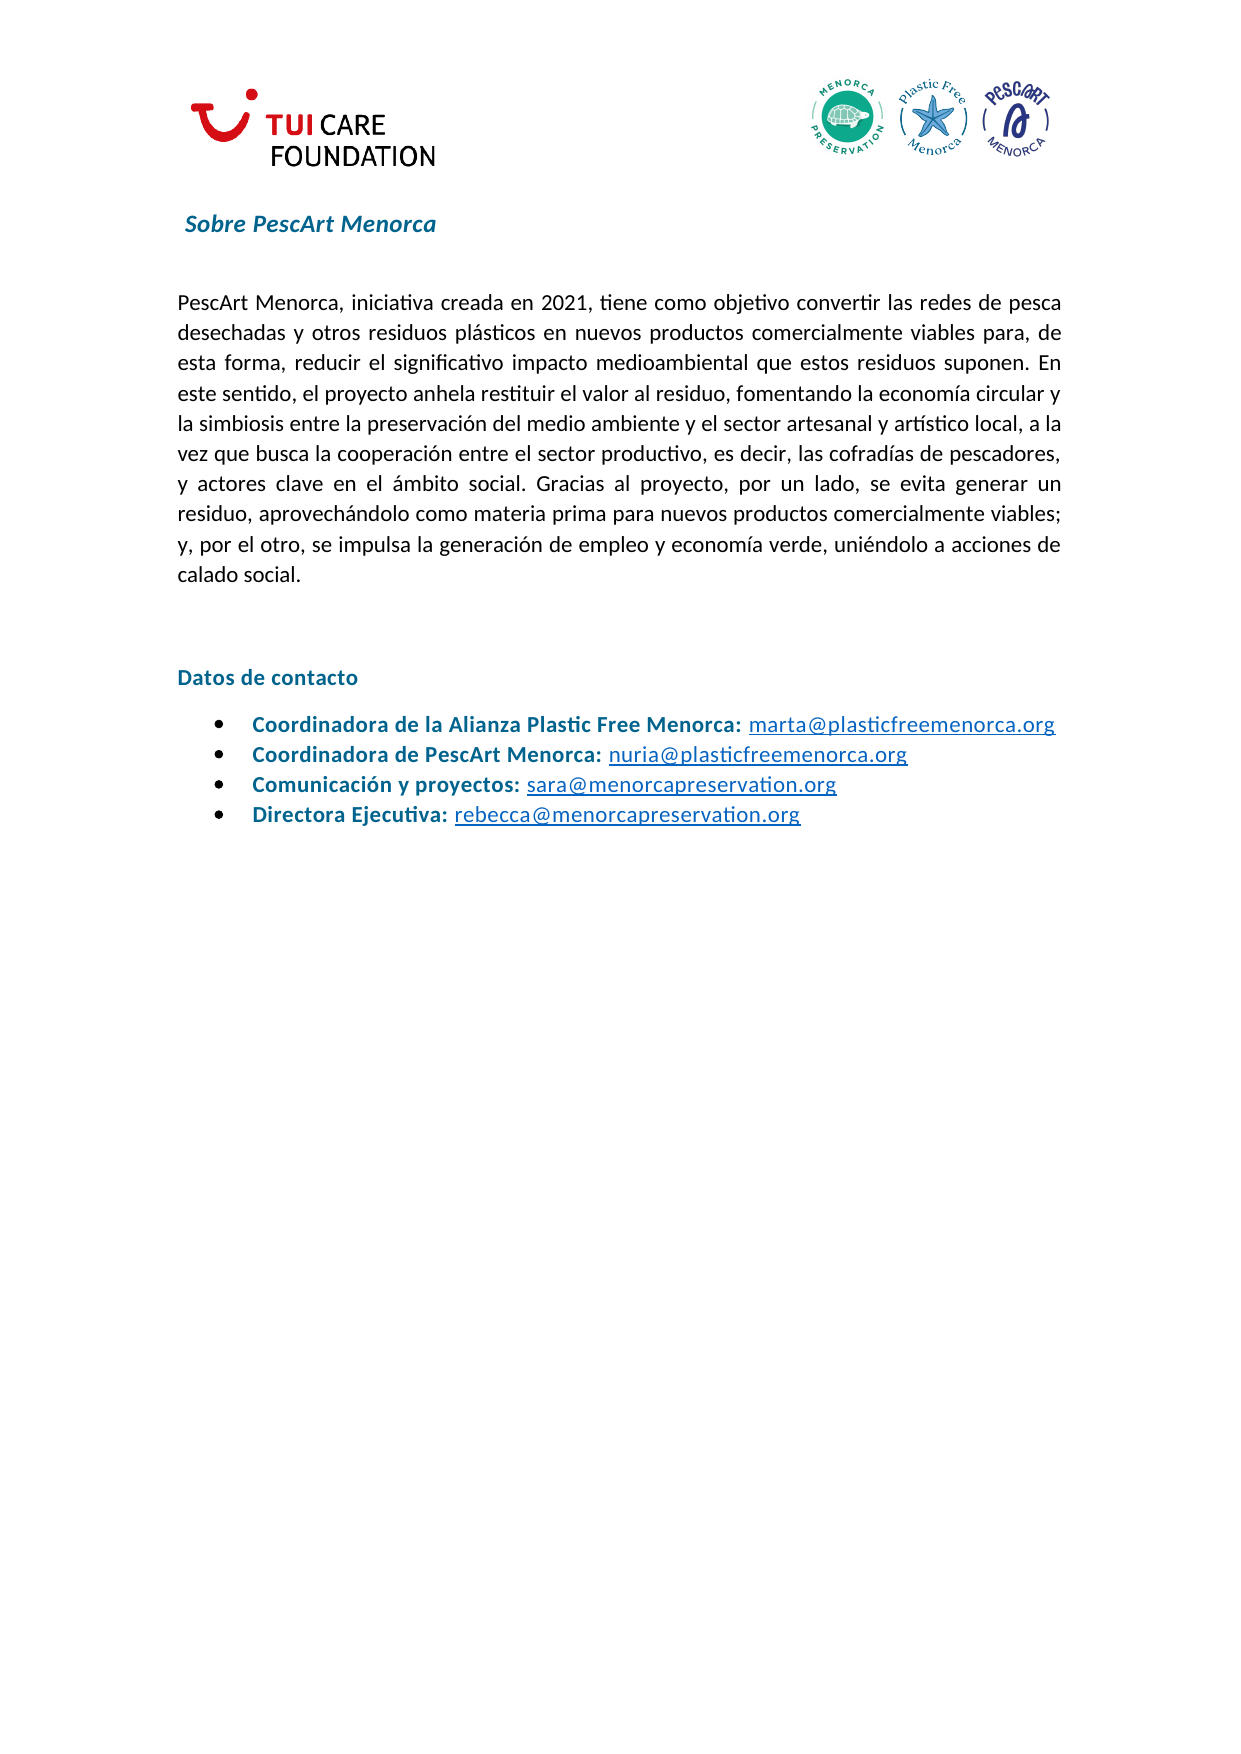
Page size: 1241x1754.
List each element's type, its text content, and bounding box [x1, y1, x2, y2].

text PescArt Menorca, iniciativa creada en 2021, tiene como objetivo convertir las redes de pesca desechadas y otros residuos plásticos en nuevos productos comercialmente viables para, de esta forma, reducir el significativo impacto medioambiental que estos residuos suponen. En este sentido, el proyecto anhela restituir el valor al residuo, fomentando la economía circular y la simbiosis entre la preservación del medio ambiente y el sector artesanal y artístico local, a la vez que busca la cooperación entre el sector productivo, es decir, las cofradías de pescadores, y actores clave en el ámbito social. Gracias al proyecto, por un lado, se evita generar un residuo, aprovechándolo como materia prima para nuevos productos comercialmente viables; y, por el otro, se impulsa la generación de empleo y economía verde, uniéndolo a acciones de calado social. [177, 288, 1063, 588]
list Coordinadora de la Alianza Plastic Free Menorca: marta@plasticfreemenorca.org [215, 710, 1063, 738]
list Coordinadora de PescArt Menorca: nuria@plasticfreemenorca.org [215, 740, 1063, 768]
list Comunicación y proyectos: sara@menorcapreservation.org [215, 770, 1063, 798]
subtitle Sobre PescArt Menorca [177, 208, 1063, 239]
picture [804, 73, 1062, 160]
text Datos de contacto [177, 663, 1063, 691]
list Directora Ejecutiva: rebecca@menorcapreservation.org [215, 800, 1063, 828]
picture [177, 73, 449, 181]
